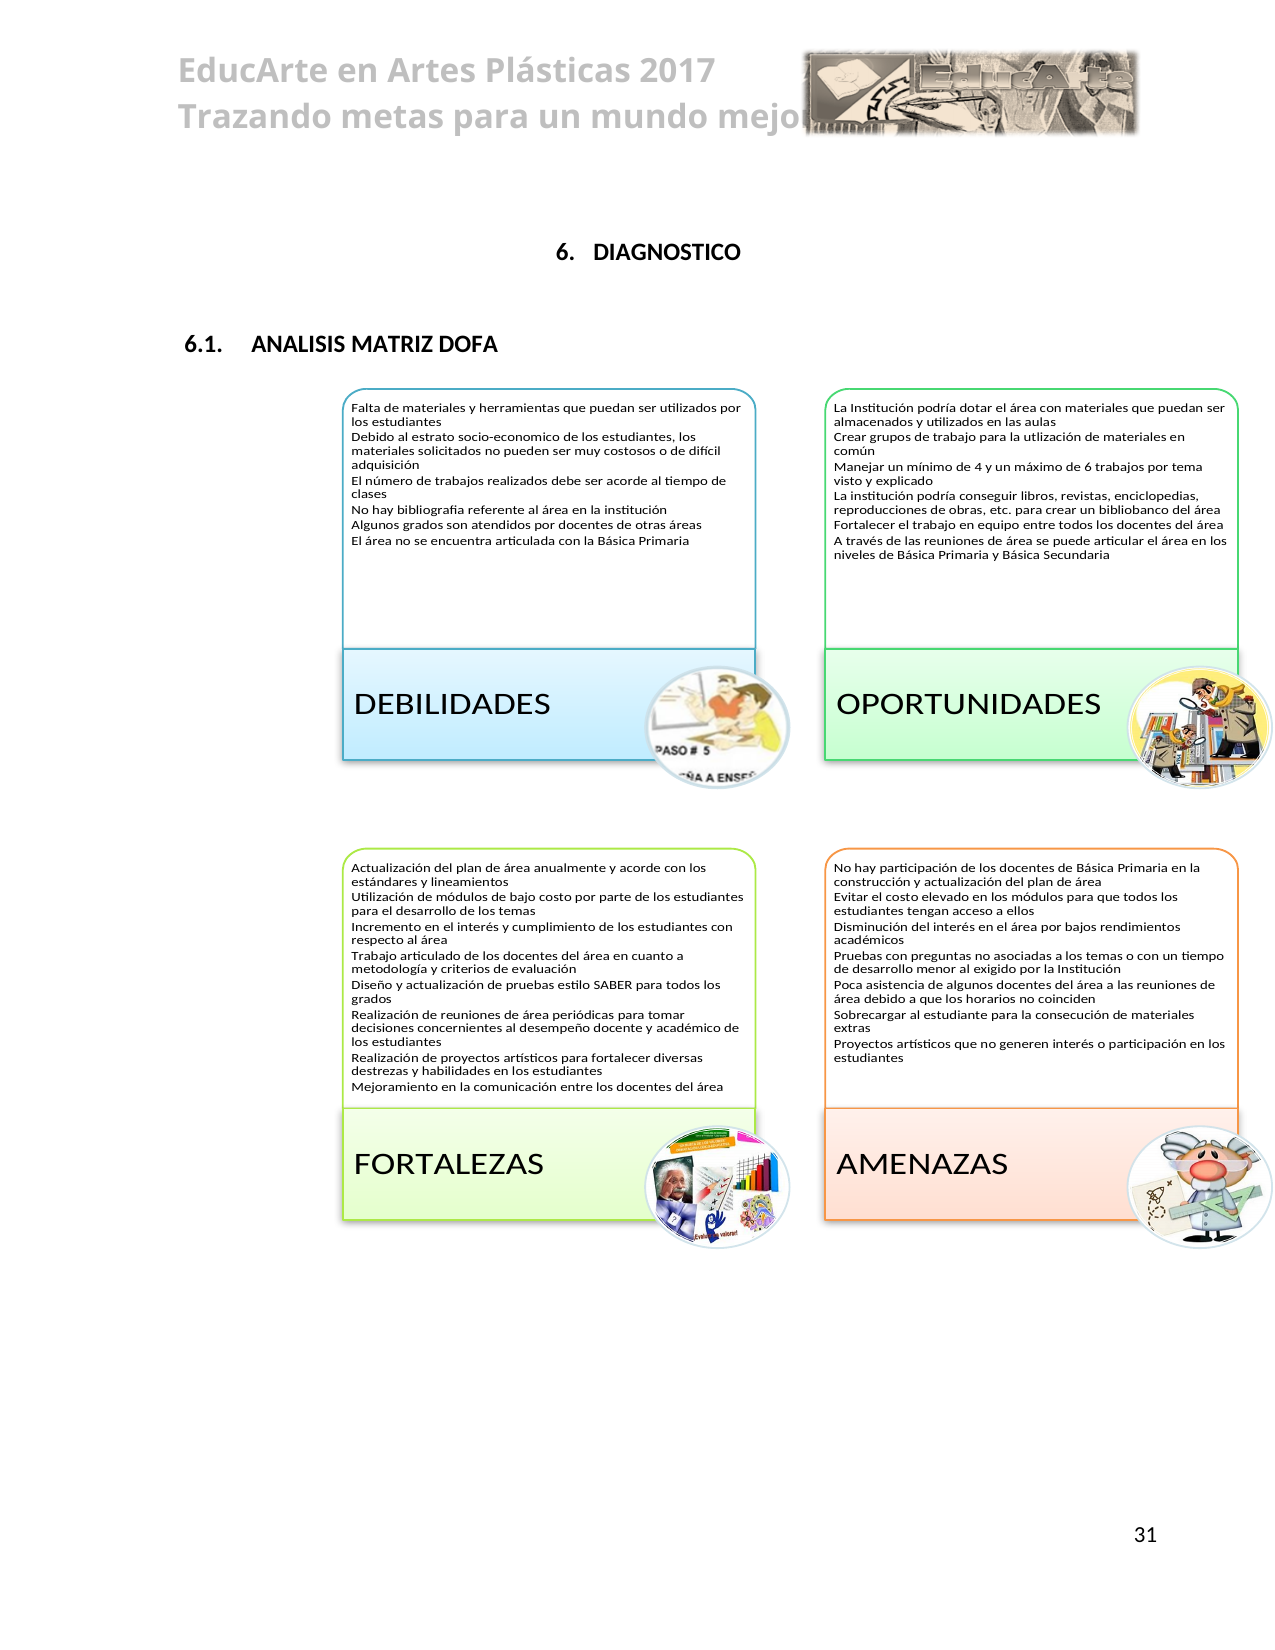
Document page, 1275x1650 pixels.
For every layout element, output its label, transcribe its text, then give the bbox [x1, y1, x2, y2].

picture [1129, 1128, 1271, 1247]
list ANALISIS MATRIZ DOFA [184, 328, 1157, 358]
picture [647, 1128, 788, 1247]
list DIAGNOSTICO [140, 236, 1157, 267]
picture [647, 668, 788, 787]
picture [1129, 668, 1271, 787]
